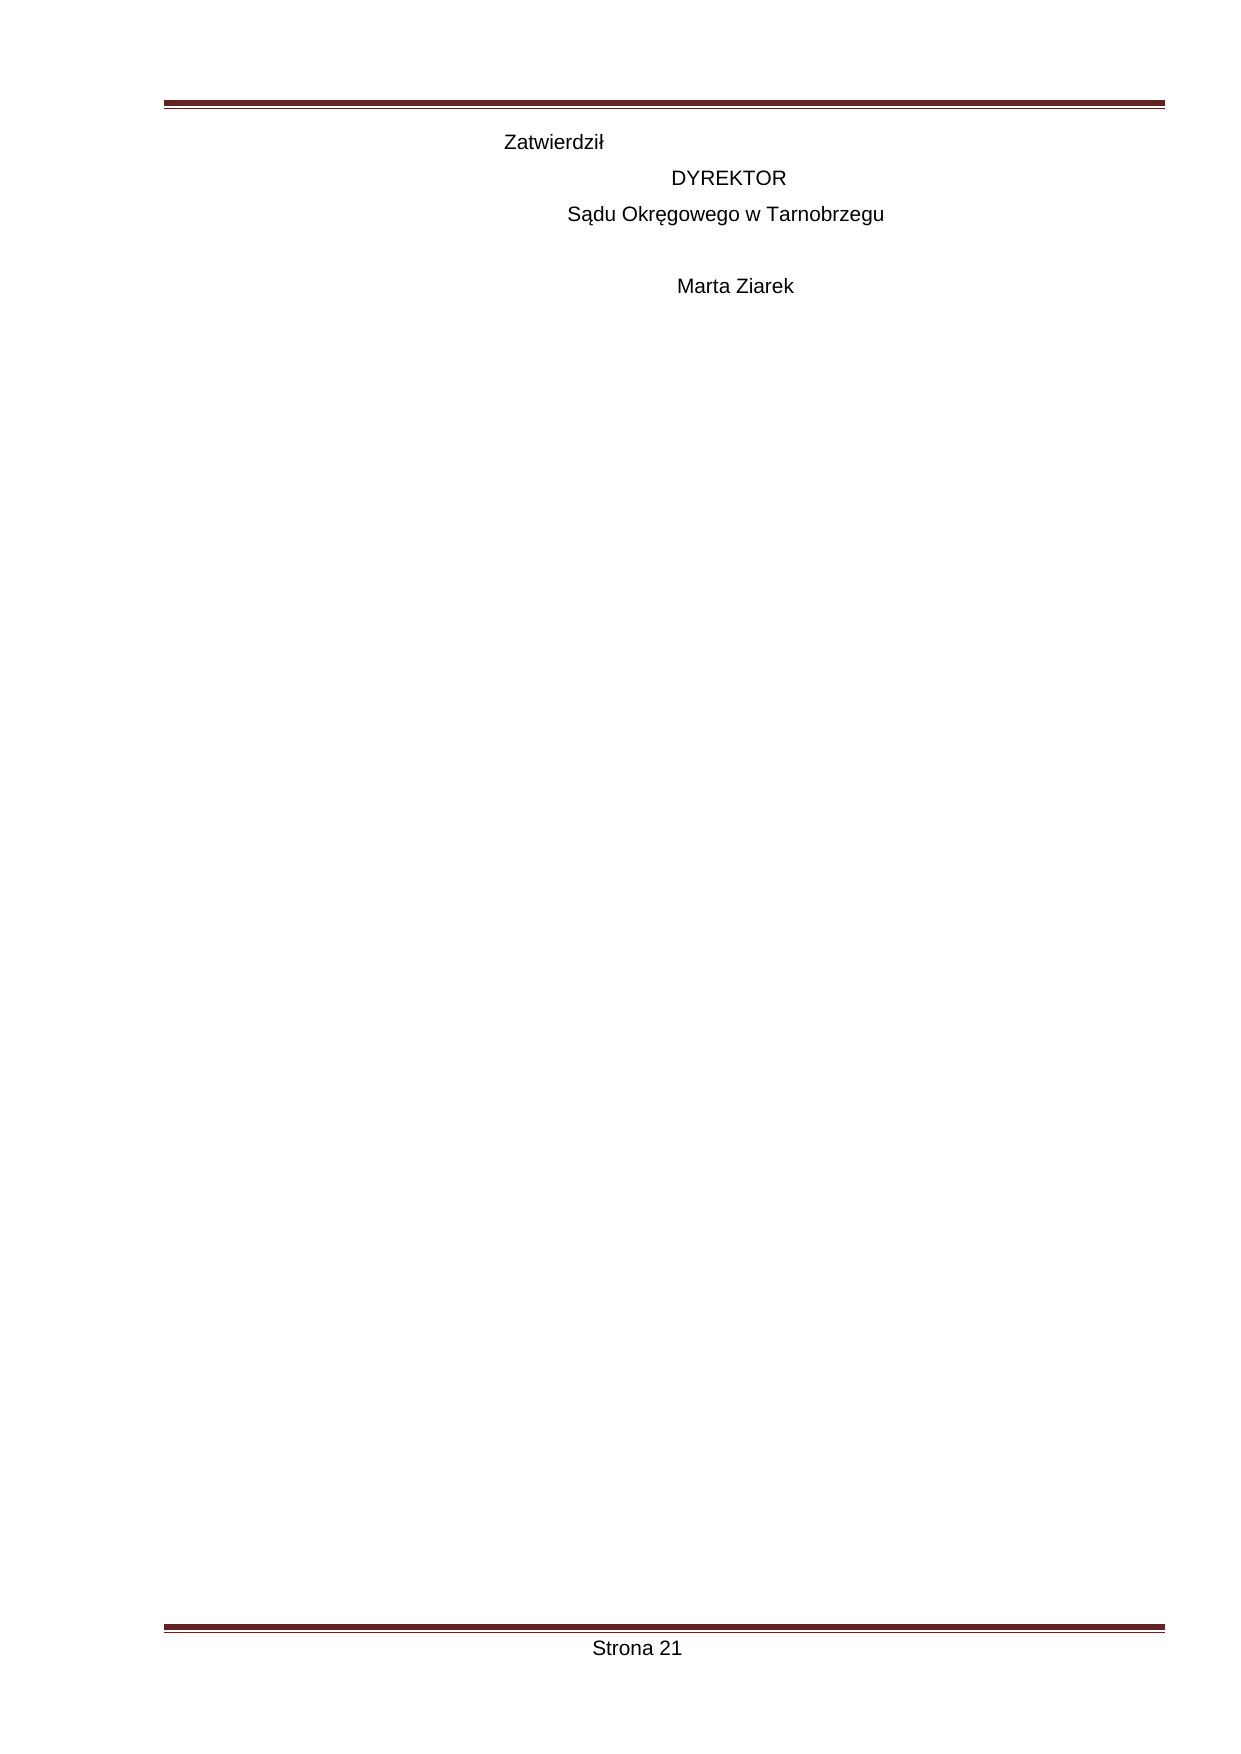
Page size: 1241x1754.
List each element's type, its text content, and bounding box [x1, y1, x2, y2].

text Sądu Okręgowego w Tarnobrzegu [164, 202, 1165, 226]
text Marta Ziarek [164, 274, 1165, 298]
text DYREKTOR [164, 166, 1165, 190]
text Zatwierdził [164, 130, 1165, 154]
